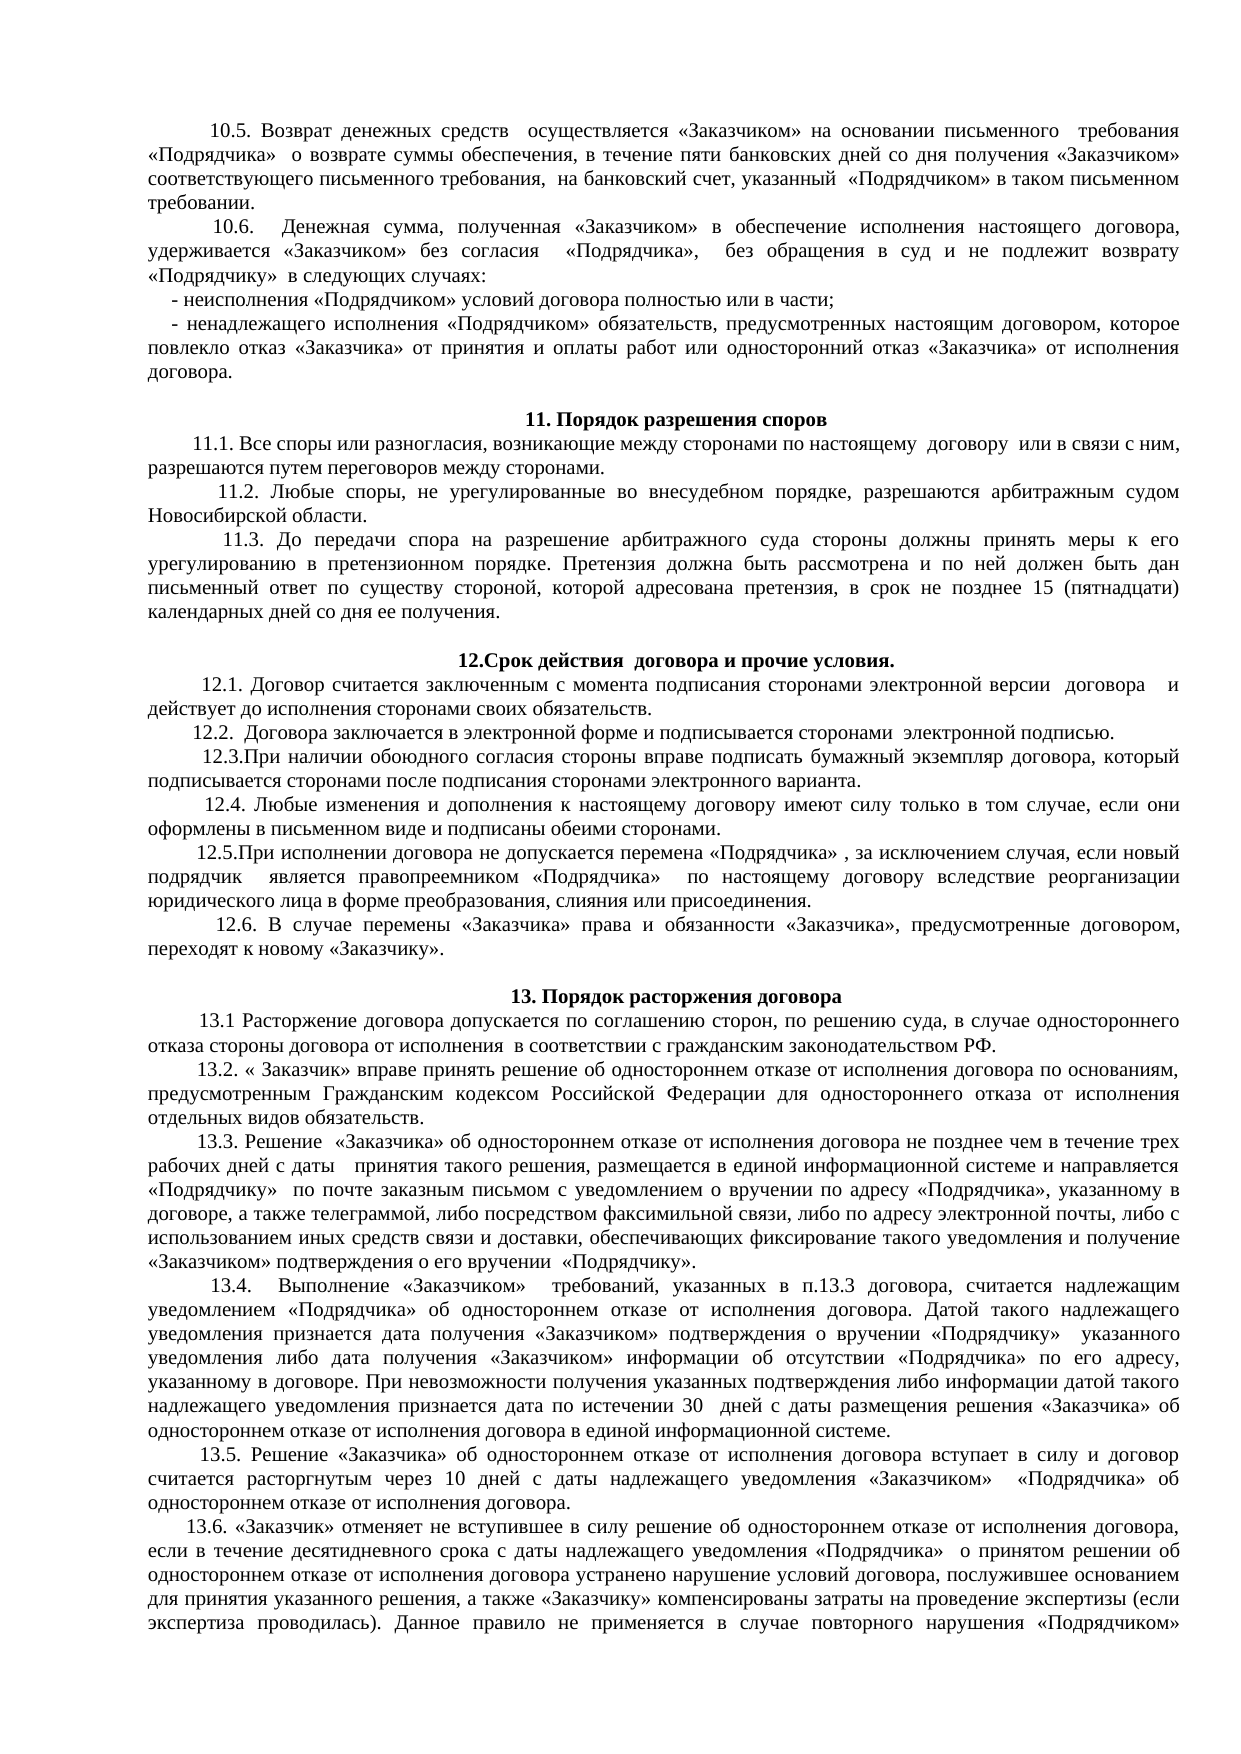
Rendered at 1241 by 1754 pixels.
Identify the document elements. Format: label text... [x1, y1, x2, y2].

text 13.4. Выполнение «Заказчиком» требований, указанных в п.13.3 договора, считается надлежащим уведомлением «Подрядчика» об одностороннем отказе от исполнения договора. Датой такого надлежащего уведомления признается дата получения «Заказчиком» подтверждения о вручении «Подрядчику» указанного уведомления либо дата получения «Заказчиком» информации об отсутствии «Подрядчика» по его адресу, указанному в договоре. При невозможности получения указанных подтверждения либо информации датой такого надлежащего уведомления признается дата по истечении 30 дней с даты размещения решения «Заказчика» об одностороннем отказе от исполнения договора в единой информационной системе. [148, 1273, 1181, 1442]
text - ненадлежащего исполнения «Подрядчиком» обязательств, предусмотренных настоящим договором, которое повлекло отказ «Заказчика» от принятия и оплаты работ или односторонний отказ «Заказчика» от исполнения договора. [148, 311, 1181, 383]
text 10.5. Возврат денежных средств осуществляется «Заказчиком» на основании письменного требования «Подрядчика» о возврате суммы обеспечения, в течение пяти банковских дней со дня получения «Заказчиком» соответствующего письменного требования, на банковский счет, указанный «Подрядчиком» в таком письменном требовании. [148, 118, 1181, 214]
text 12.6. В случае перемены «Заказчика» права и обязанности «Заказчика», предусмотренные договором, переходят к новому «Заказчику». [148, 912, 1181, 960]
text 13.1 Расторжение договора допускается по соглашению сторон, по решению суда, в случае одностороннего отказа стороны договора от исполнения в соответствии с гражданским законодательством РФ. [148, 1008, 1181, 1057]
text 12.3.При наличии обоюдного согласия стороны вправе подписать бумажный экземпляр договора, который подписывается сторонами после подписания сторонами электронного варианта. [148, 744, 1181, 792]
text 11.2. Любые споры, не урегулированные во внесудебном порядке, разрешаются арбитражным судом Новосибирской области. [148, 479, 1181, 527]
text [148, 1514, 1181, 1634]
text 12.Срок действия договора и прочие условия. [148, 647, 1181, 672]
text 13.3. Решение «Заказчика» об одностороннем отказе от исполнения договора не позднее чем в течение трех рабочих дней с даты принятия такого решения, размещается в единой информационной системе и направляется «Подрядчику» по почте заказным письмом с уведомлением о вручении по адресу «Подрядчика», указанному в договоре, а также телеграммой, либо посредством факсимильной связи, либо по адресу электронной почты, либо с использованием иных средств связи и доставки, обеспечивающих фиксирование такого уведомления и получение «Заказчиком» подтверждения о его вручении «Подрядчику». [148, 1129, 1181, 1273]
text 12.5.При исполнении договора не допускается перемена «Подрядчика» , за исключением случая, если новый подрядчик является правопреемником «Подрядчика» по настоящему договору вследствие реорганизации юридического лица в форме преобразования, слияния или присоединения. [148, 840, 1181, 912]
text - неисполнения «Подрядчиком» условий договора полностью или в части; [148, 287, 1181, 311]
text 11. Порядок разрешения споров [148, 407, 1181, 431]
text 13.2. « Заказчик» вправе принять решение об одностороннем отказе от исполнения договора по основаниям, предусмотренным Гражданским кодексом Российской Федерации для одностороннего отказа от исполнения отдельных видов обязательств. [148, 1057, 1181, 1129]
text 12.1. Договор считается заключенным с момента подписания сторонами электронной версии договора и действует до исполнения сторонами своих обязательств. [148, 672, 1181, 720]
text 11.1. Все споры или разногласия, возникающие между сторонами по настоящему договору или в связи с ним, разрешаются путем переговоров между сторонами. [148, 431, 1181, 479]
text 12.2. Договора заключается в электронной форме и подписывается сторонами электронной подписью. [148, 720, 1181, 744]
text 12.4. Любые изменения и дополнения к настоящему договору имеют силу только в том случае, если они оформлены в письменном виде и подписаны обеими сторонами. [148, 792, 1181, 840]
text 10.6. Денежная сумма, полученная «Заказчиком» в обеспечение исполнения настоящего договора, удерживается «Заказчиком» без согласия «Подрядчика», без обращения в суд и не подлежит возврату «Подрядчику» в следующих случаях: [148, 214, 1181, 287]
text 13. Порядок расторжения договора [148, 984, 1181, 1008]
text 13.5. Решение «Заказчика» об одностороннем отказе от исполнения договора вступает в силу и договор считается расторгнутым через 10 дней с даты надлежащего уведомления «Заказчиком» «Подрядчика» об одностороннем отказе от исполнения договора. [148, 1442, 1181, 1514]
text 11.3. До передачи спора на разрешение арбитражного суда стороны должны принять меры к его урегулированию в претензионном порядке. Претензия должна быть рассмотрена и по ней должен быть дан письменный ответ по существу стороной, которой адресована претензия, в срок не позднее 15 (пятнадцати) календарных дней со дня ее получения. [148, 527, 1181, 623]
